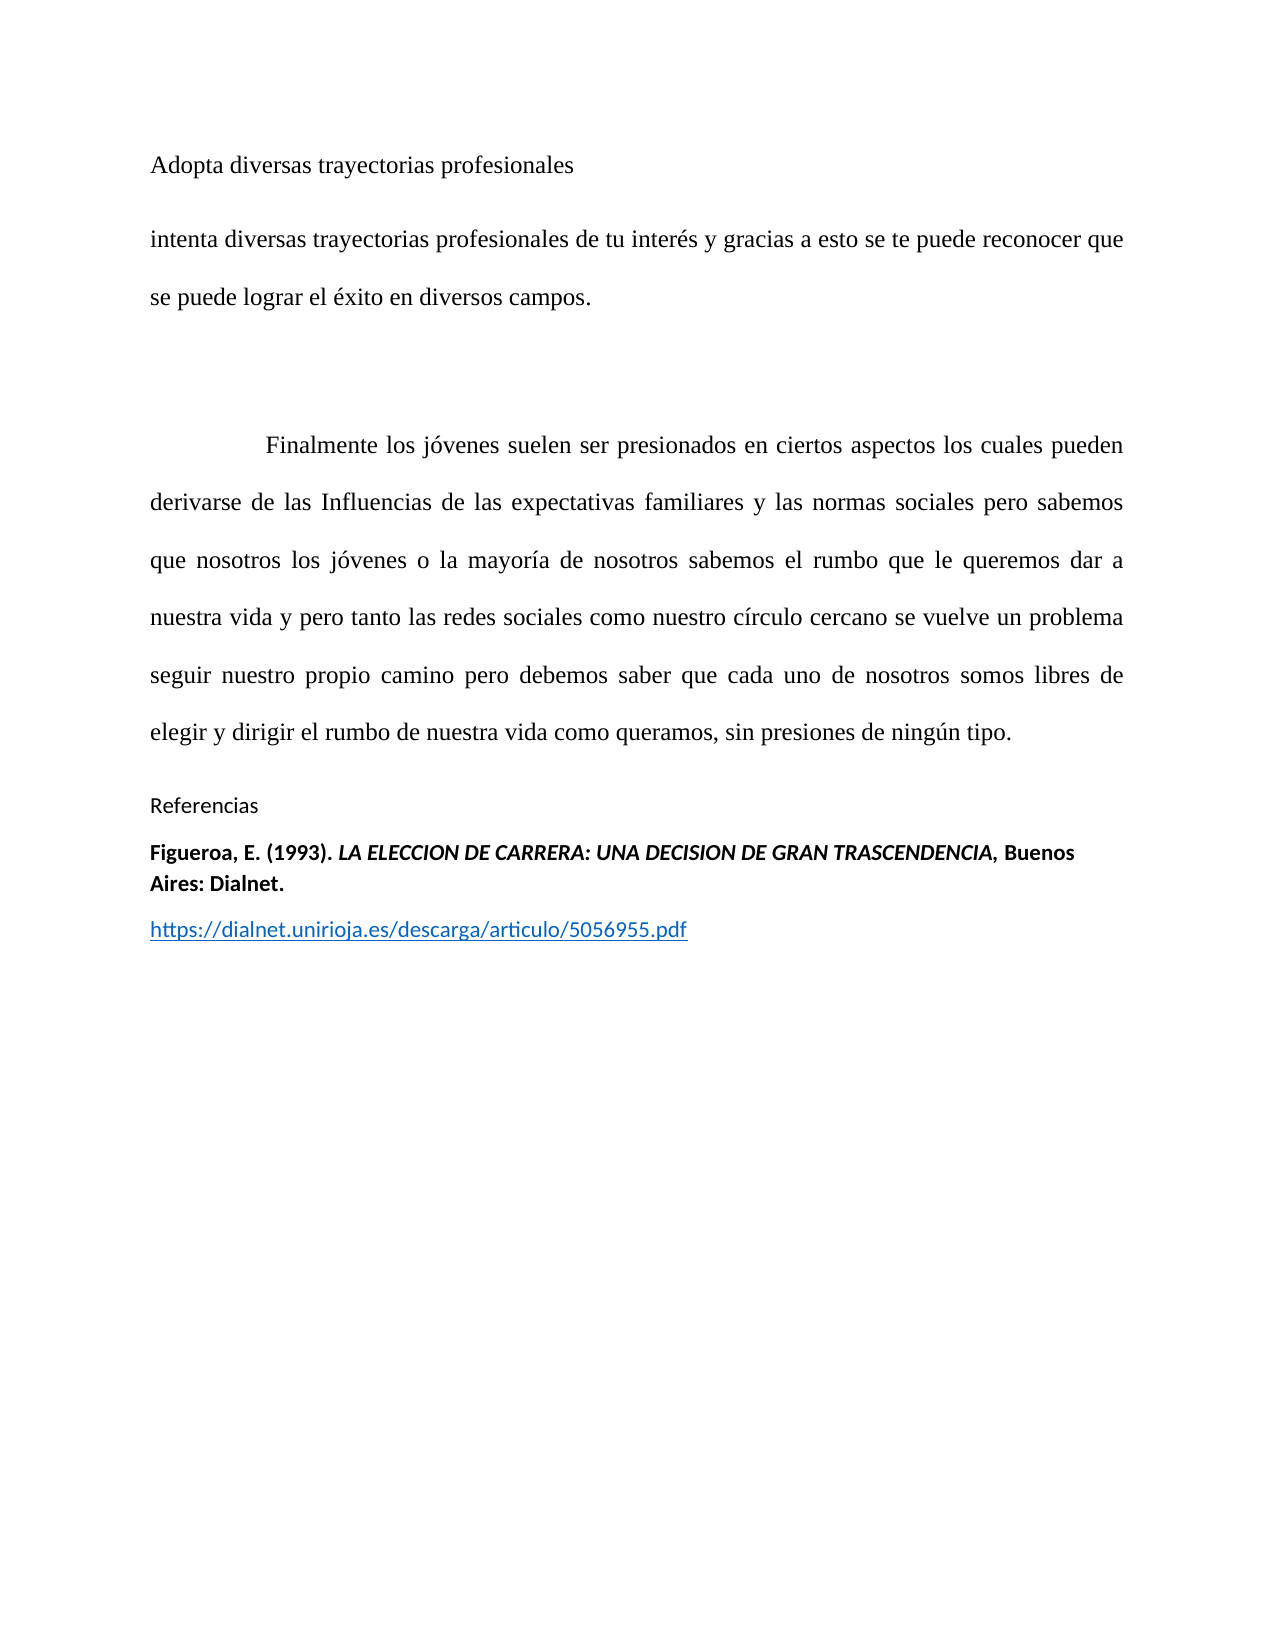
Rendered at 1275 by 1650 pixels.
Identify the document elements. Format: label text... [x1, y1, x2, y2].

text Finalmente los jóvenes suelen ser presionados en ciertos aspectos los cuales pueden derivarse de las Influencias de las expectativas familiares y las normas sociales pero sabemos que nosotros los jóvenes o la mayoría de nosotros sabemos el rumbo que le queremos dar a nuestra vida y pero tanto las redes sociales como nuestro círculo cercano se vuelve un problema seguir nuestro propio camino pero debemos saber que cada uno de nosotros somos libres de elegir y dirigir el rumbo de nuestra vida como queramos, sin presiones de ningún tipo. [150, 430, 1125, 746]
text Figueroa, E. (1993). LA ELECCION DE CARRERA: UNA DECISION DE GRAN TRASCENDENCIA, Buenos Aires: Dialnet. [150, 838, 1125, 897]
text Referencias [150, 792, 1125, 820]
text Adopta diversas trayectorias profesionales [150, 150, 1125, 179]
text https://dialnet.unirioja.es/descarga/articulo/5056955.pdf [150, 916, 1125, 944]
text intenta diversas trayectorias profesionales de tu interés y gracias a esto se te puede reconocer que se puede lograr el éxito en diversos campos. [150, 224, 1125, 310]
